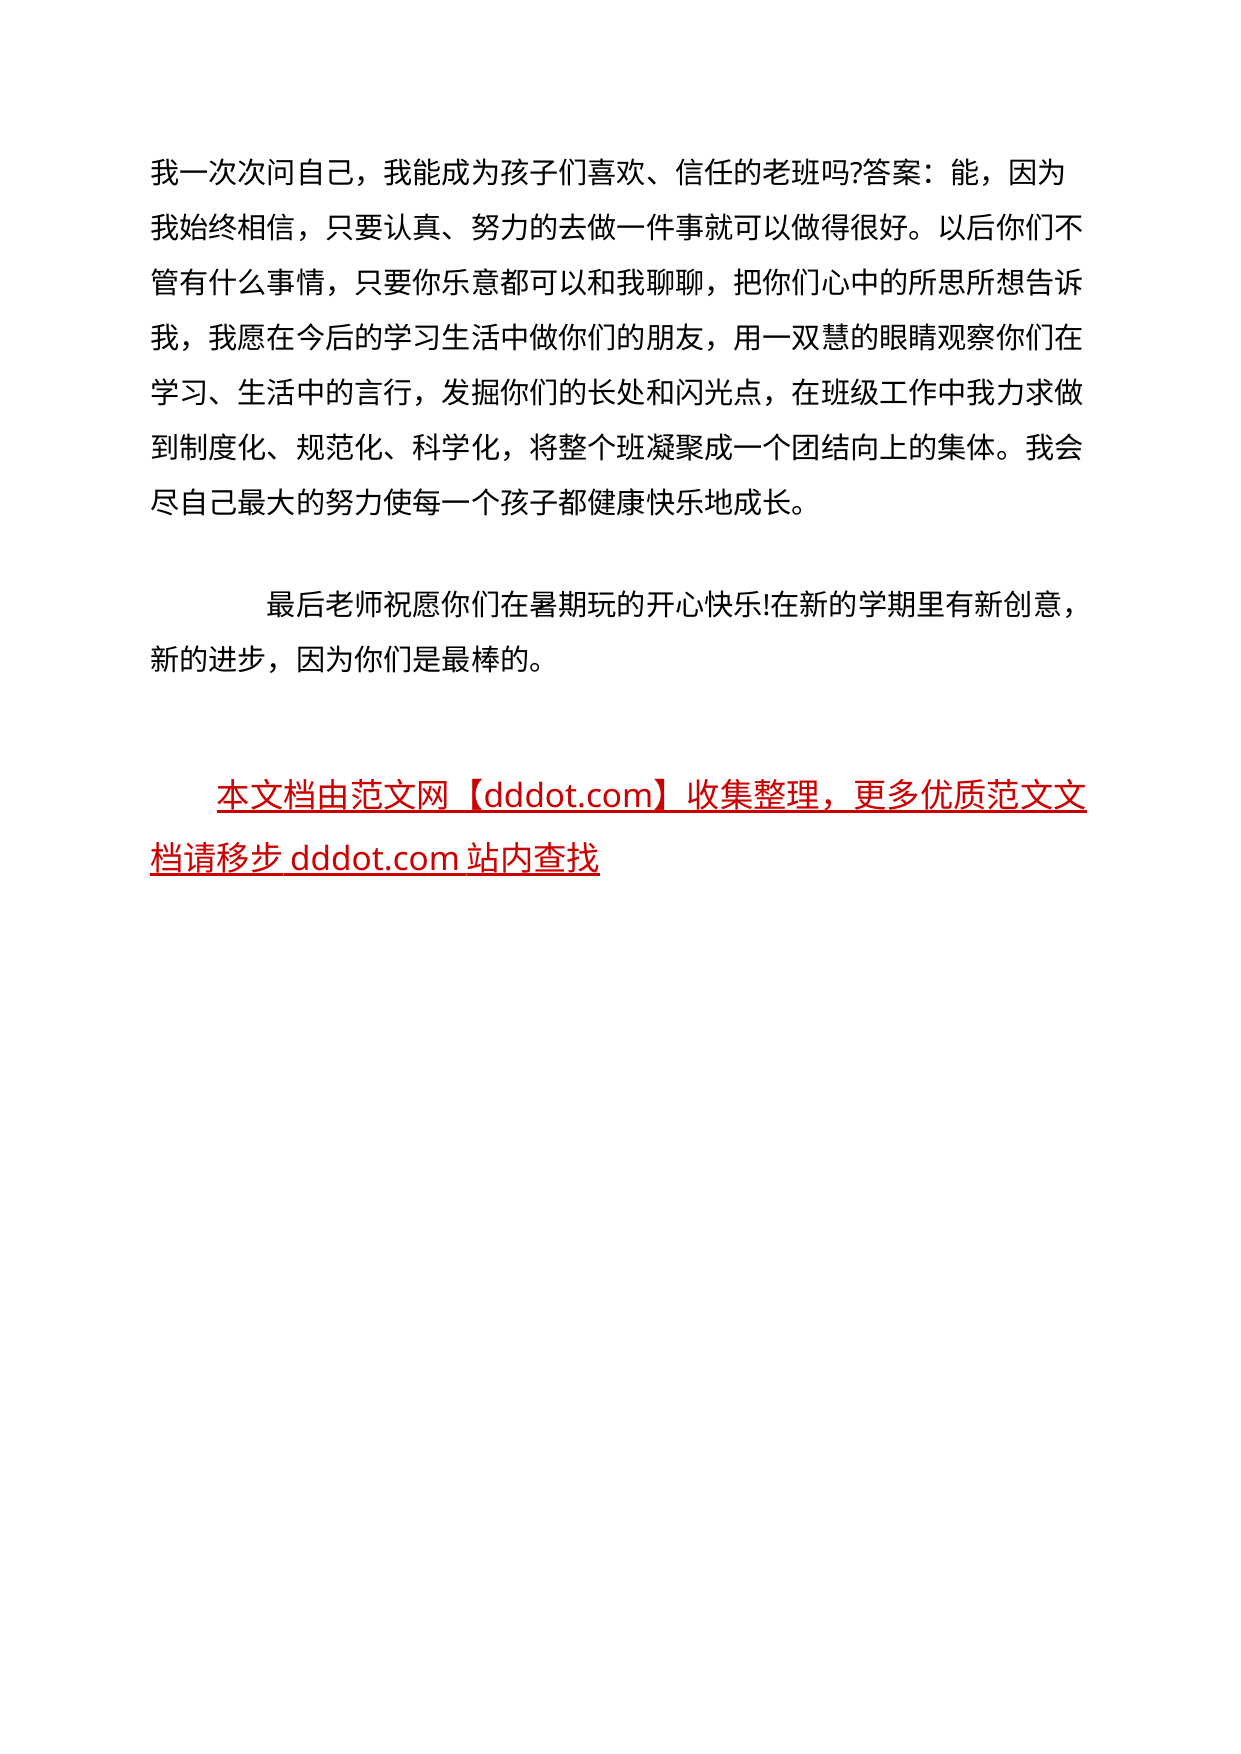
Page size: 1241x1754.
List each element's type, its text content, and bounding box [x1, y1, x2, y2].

text 最后老师祝愿你们在暑期玩的开心快乐!在新的学期里有新创意，新的进步，因为你们是最棒的。 [150, 581, 1090, 678]
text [150, 150, 1090, 522]
text 本文档由范文网【dddot.com】收集整理，更多优质范文文档请移步dddot.com站内查找 [150, 769, 1090, 881]
